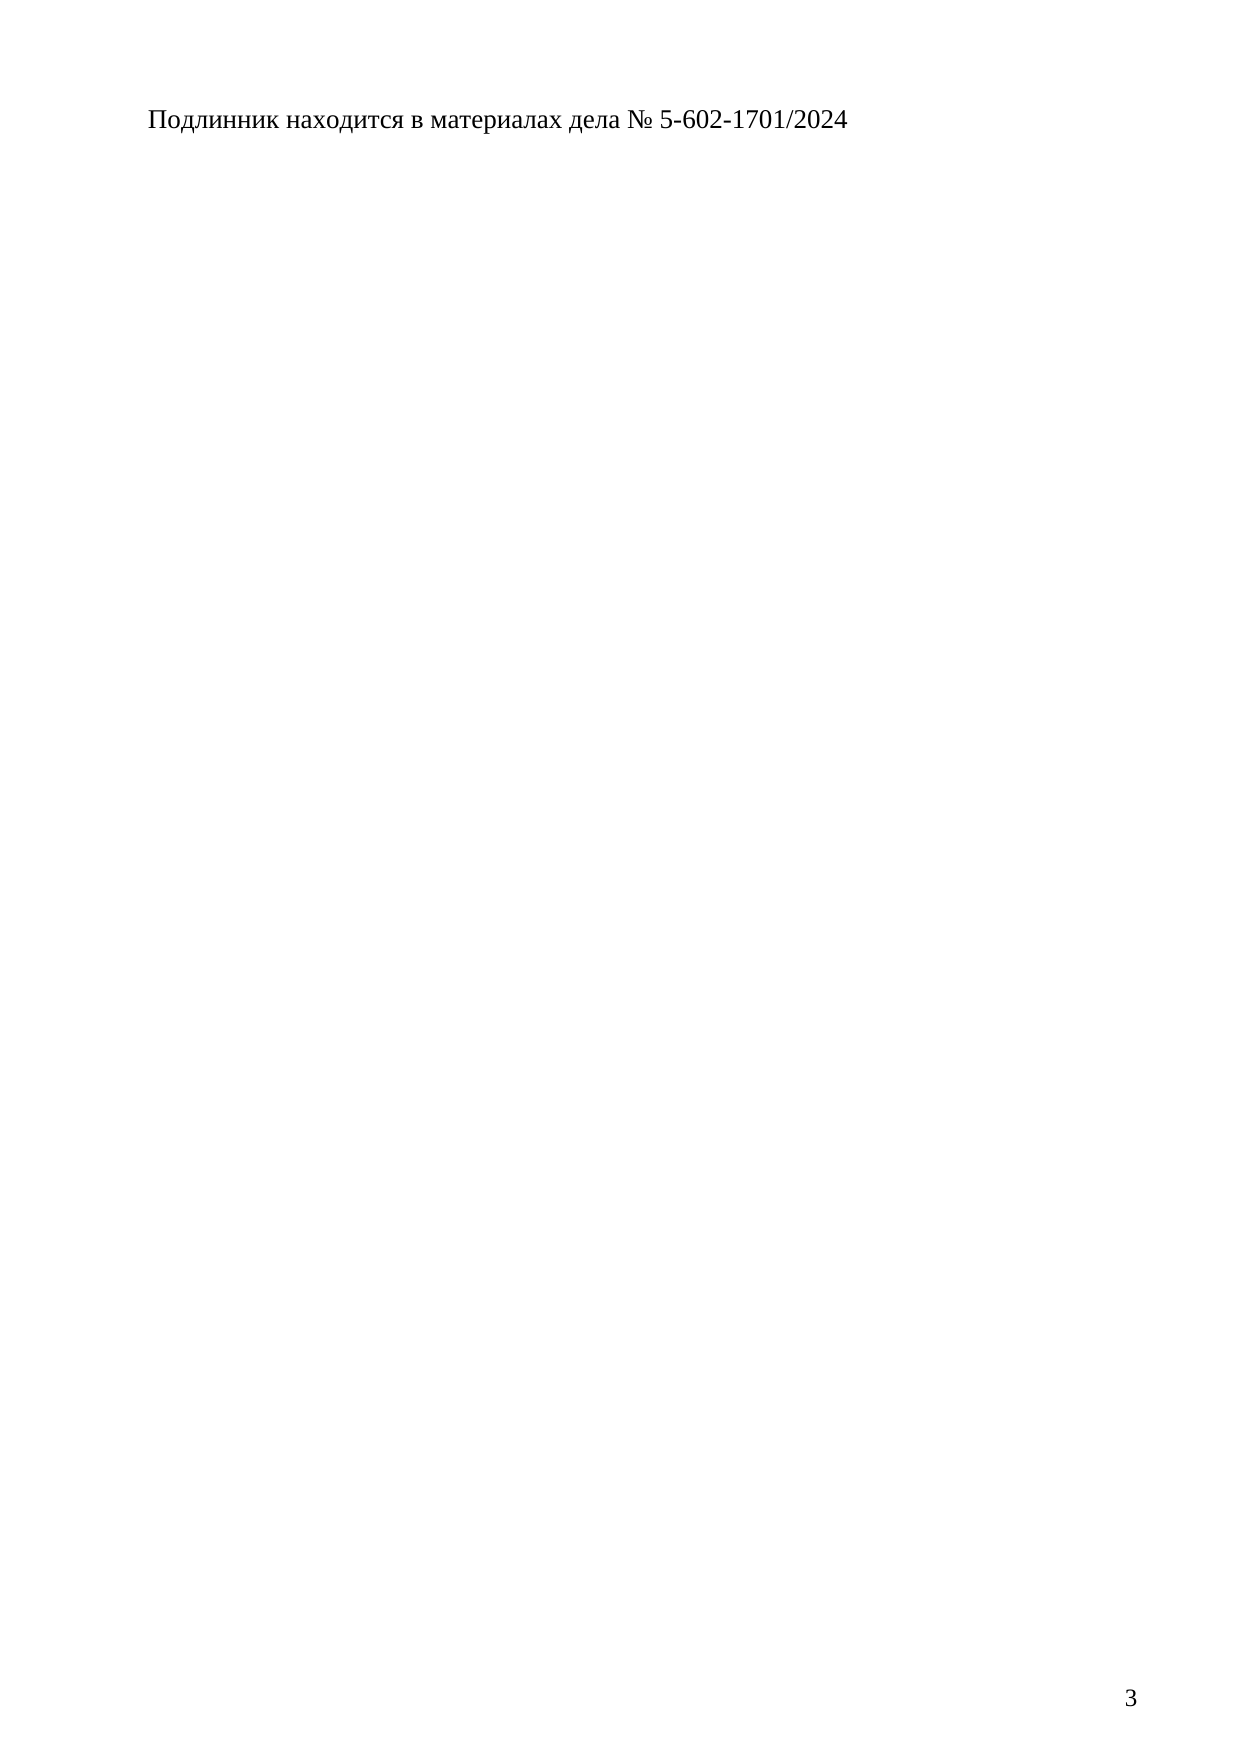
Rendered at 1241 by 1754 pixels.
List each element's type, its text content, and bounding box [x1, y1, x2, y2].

text Подлинник находится в материалах дела № 5-602-1701/2024 [148, 103, 1137, 134]
